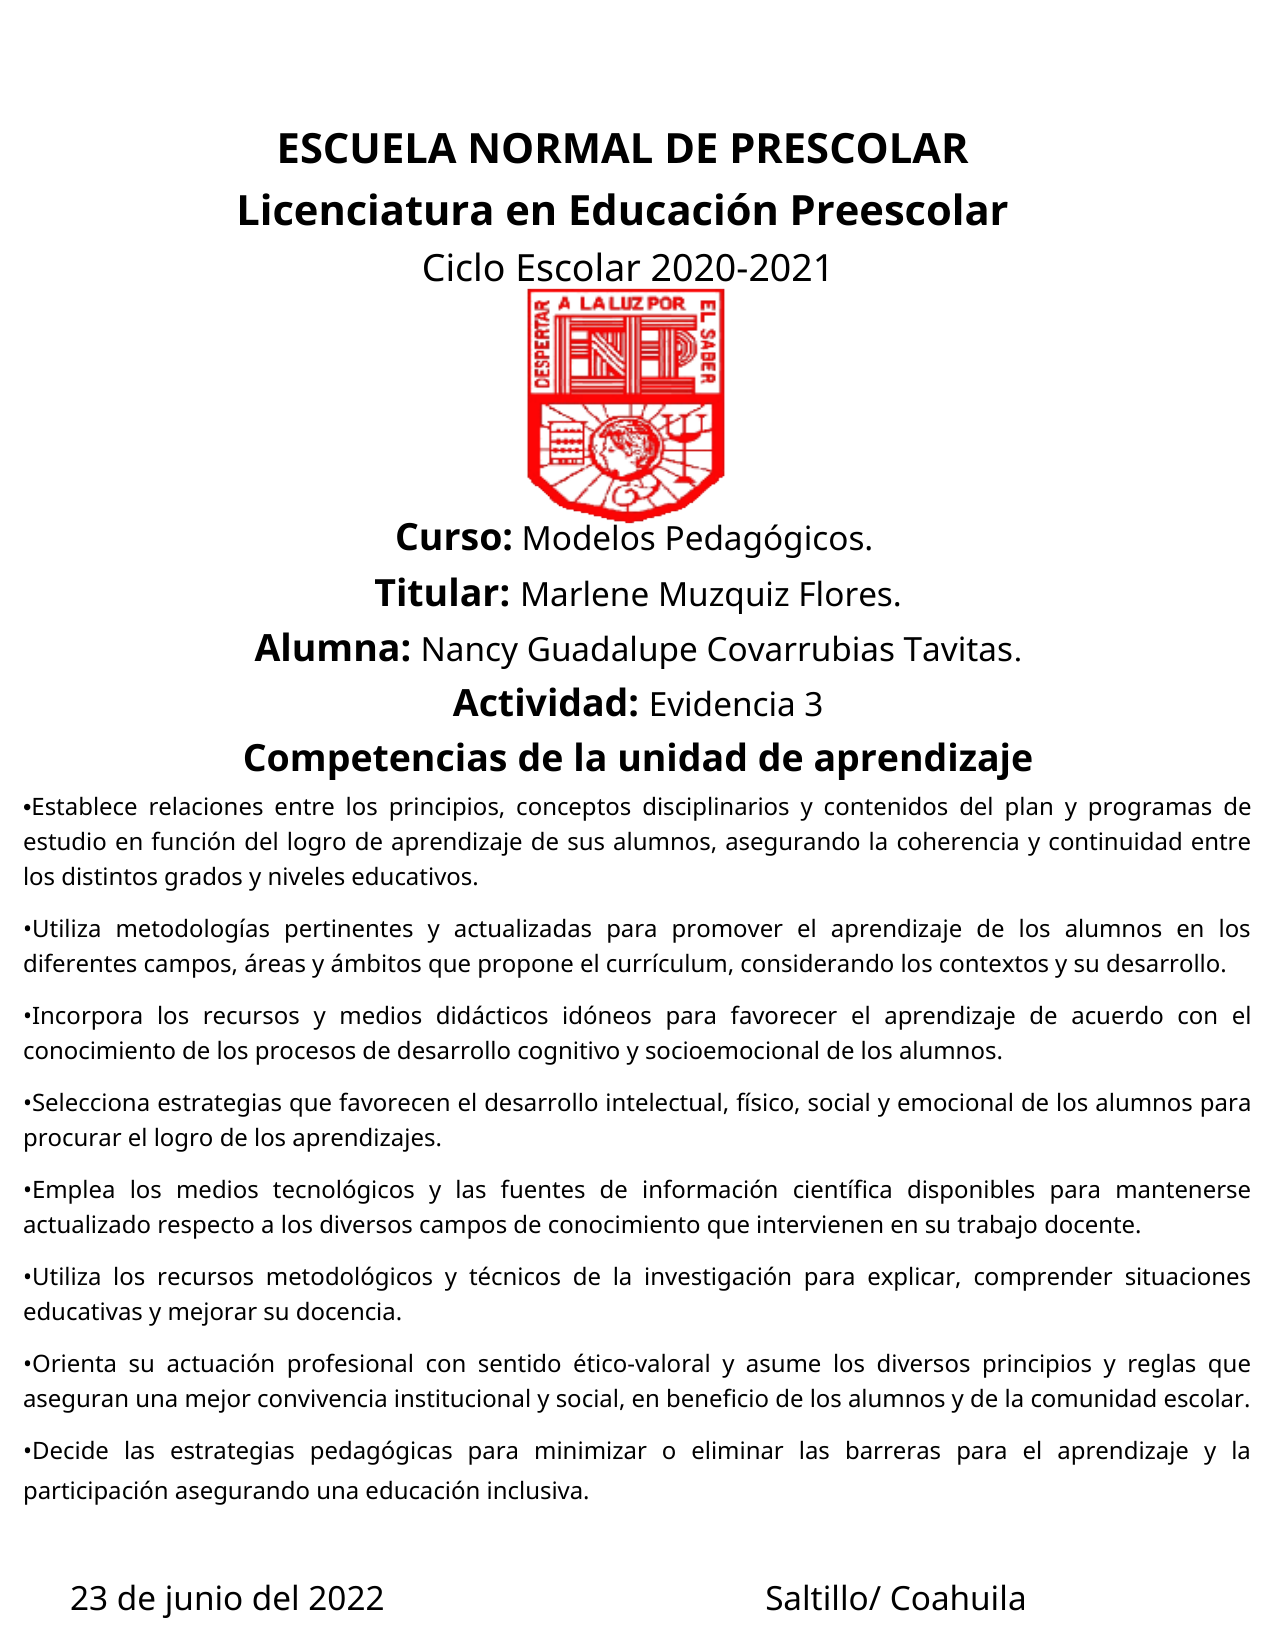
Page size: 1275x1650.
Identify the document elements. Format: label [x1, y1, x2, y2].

picture [439, 284, 799, 527]
